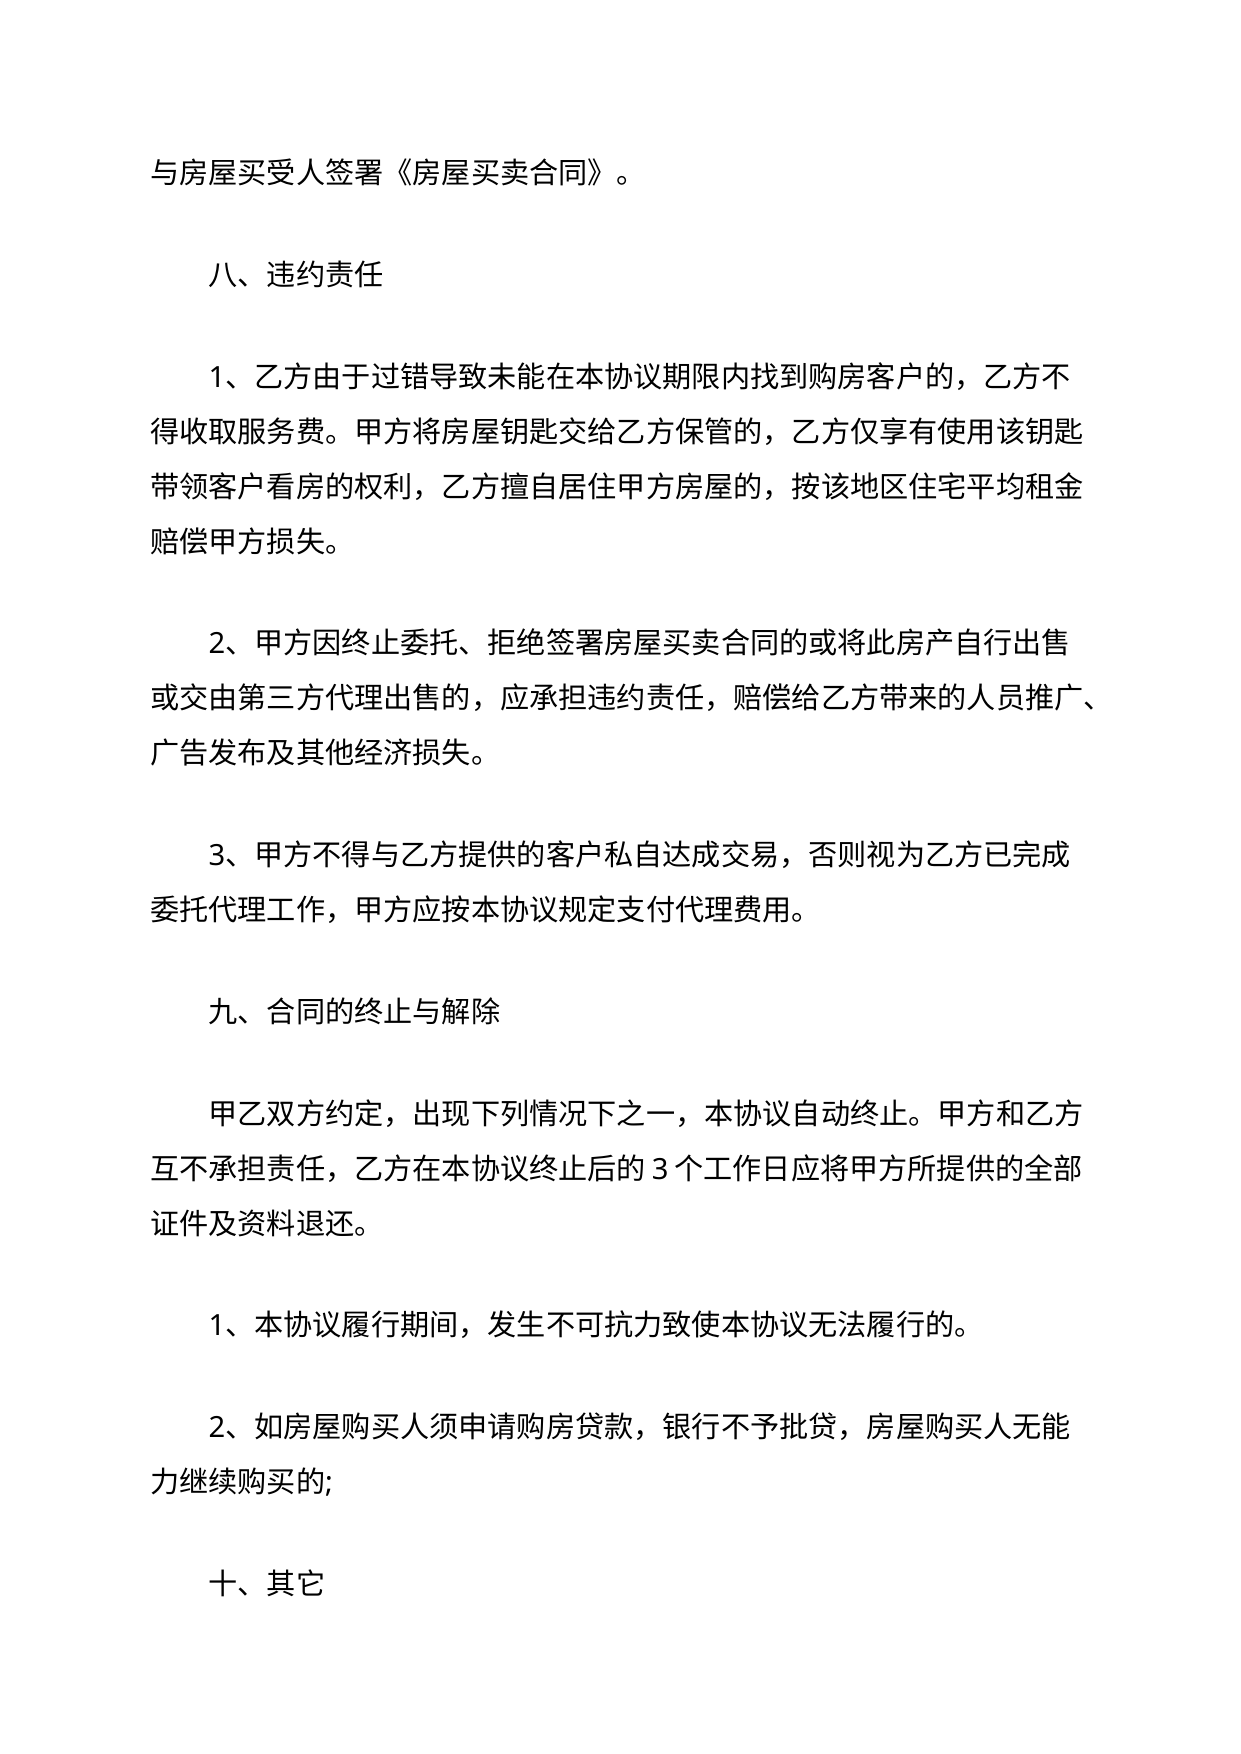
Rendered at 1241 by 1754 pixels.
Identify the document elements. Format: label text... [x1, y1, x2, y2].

text 3、甲方不得与乙方提供的客户私自达成交易，否则视为乙方已完成委托代理工作，甲方应按本协议规定支付代理费用。 [150, 832, 1090, 929]
text 2、甲方因终止委托、拒绝签署房屋买卖合同的或将此房产自行出售或交由第三方代理出售的，应承担违约责任，赔偿给乙方带来的人员推广、广告发布及其他经济损失。 [150, 620, 1090, 772]
text 八、违约责任 [150, 252, 1090, 294]
text 2、如房屋购买人须申请购房贷款，银行不予批贷，房屋购买人无能力继续购买的; [150, 1404, 1090, 1501]
text 甲乙双方约定，出现下列情况下之一，本协议自动终止。甲方和乙方互不承担责任，乙方在本协议终止后的3个工作日应将甲方所提供的全部证件及资料退还。 [150, 1090, 1090, 1242]
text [150, 150, 1090, 192]
text 十、其它 [150, 1561, 1090, 1603]
text 1、本协议履行期间，发生不可抗力致使本协议无法履行的。 [150, 1302, 1090, 1344]
text 九、合同的终止与解除 [150, 988, 1090, 1031]
text 1、乙方由于过错导致未能在本协议期限内找到购房客户的，乙方不得收取服务费。甲方将房屋钥匙交给乙方保管的，乙方仅享有使用该钥匙带领客户看房的权利，乙方擅自居住甲方房屋的，按该地区住宅平均租金赔偿甲方损失。 [150, 353, 1090, 561]
